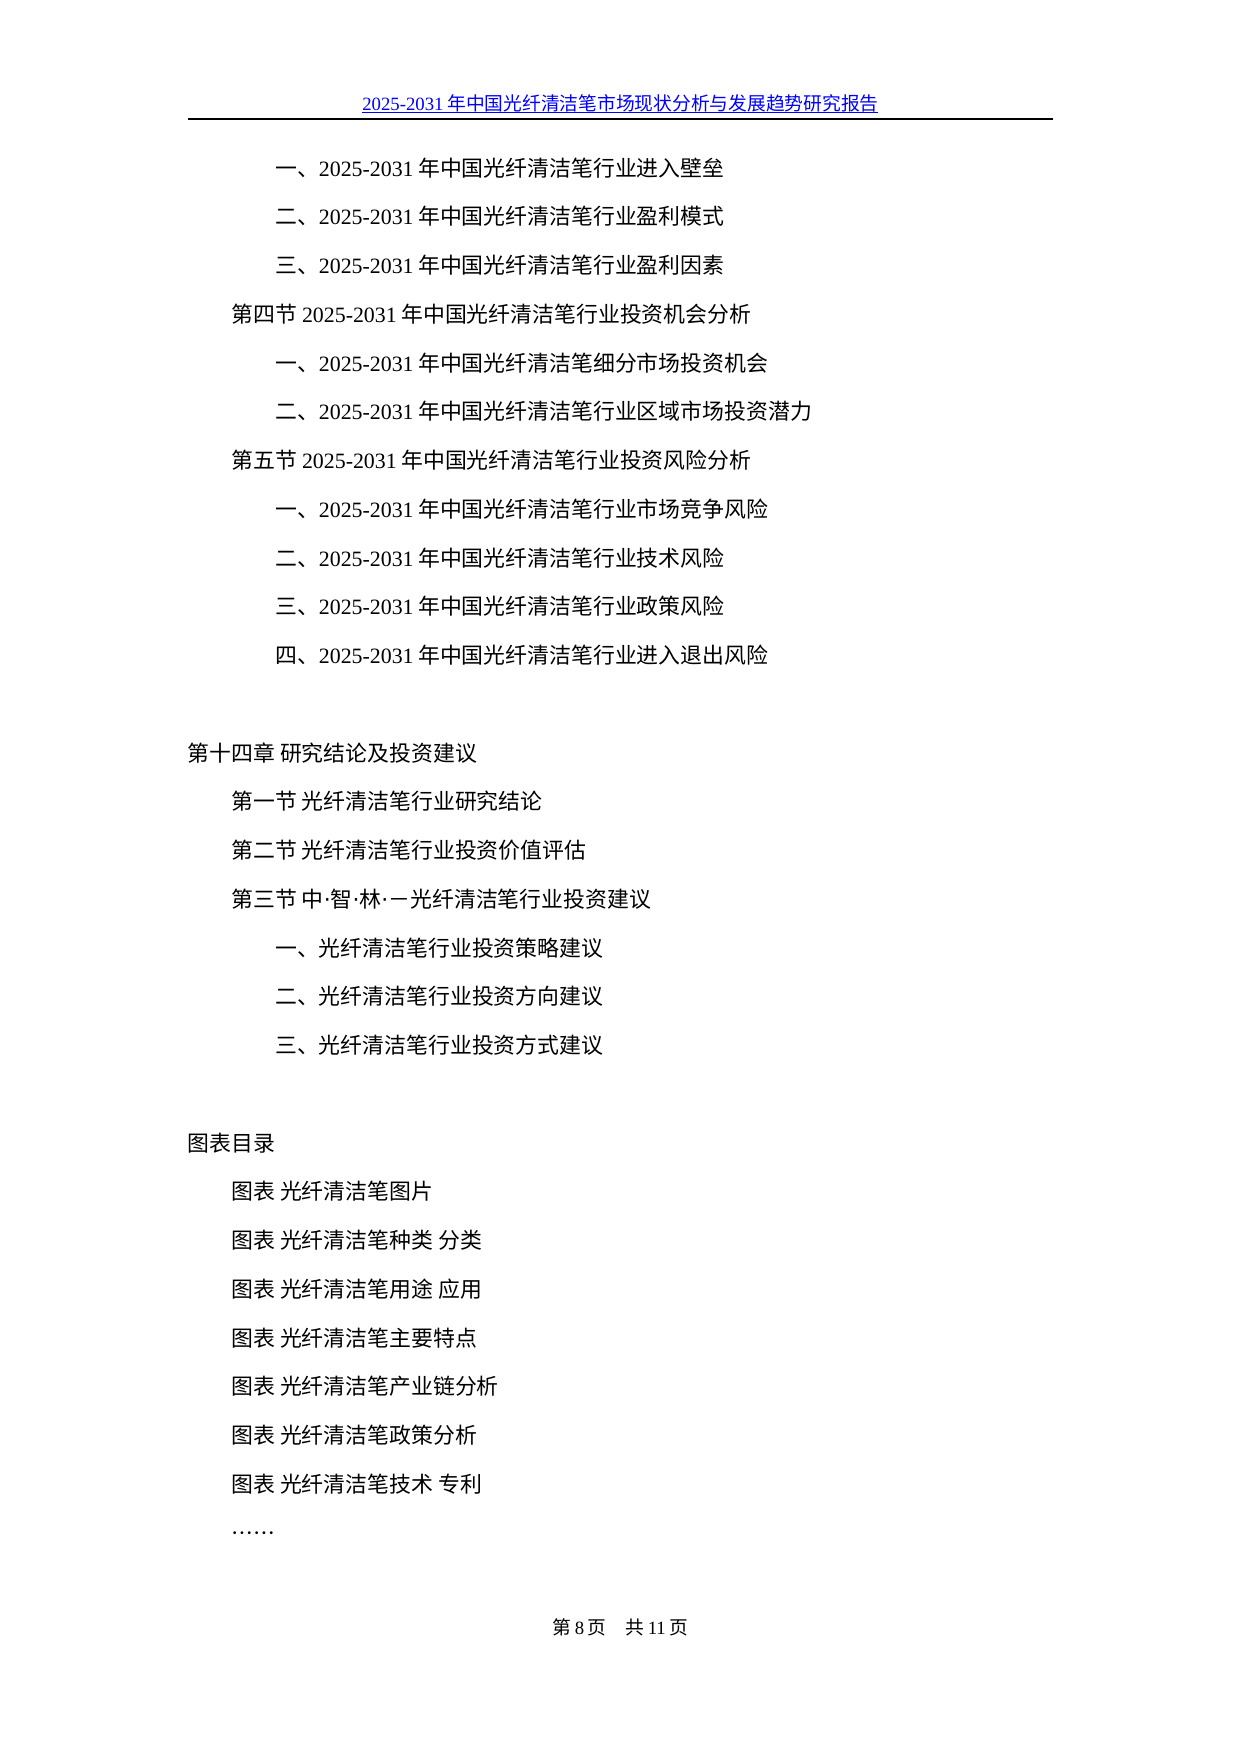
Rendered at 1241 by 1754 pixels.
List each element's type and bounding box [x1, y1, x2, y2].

text [187, 150, 1053, 1548]
